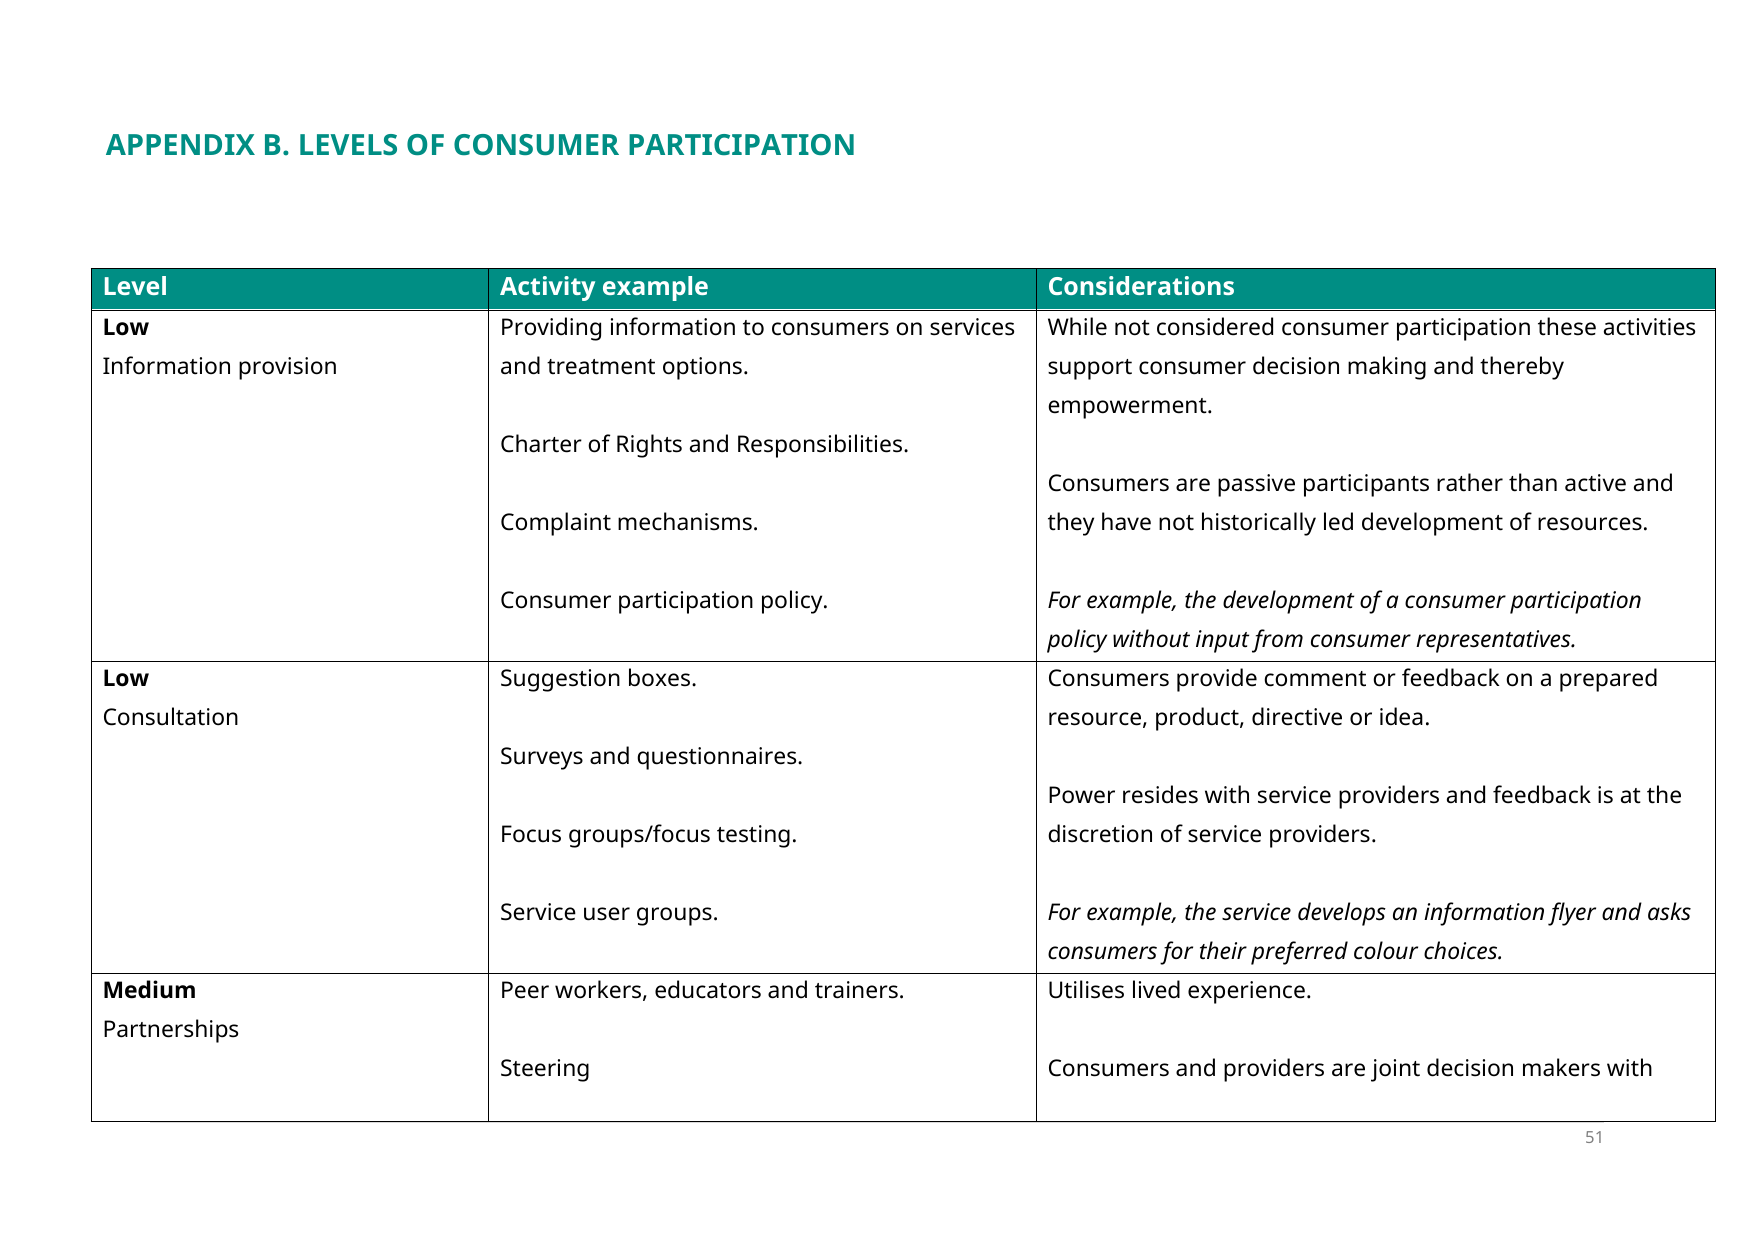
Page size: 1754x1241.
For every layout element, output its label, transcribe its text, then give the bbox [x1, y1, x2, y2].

table_header Level [92, 269, 488, 309]
table_cell Medium Partnerships [92, 974, 488, 1121]
table_cell Low Information provision [92, 311, 488, 661]
table_cell While not considered consumer participation these activities support consumer decision making and thereby empowerment. Consumers are passive participants rather than active and they have not historically led development of resources. For example, the development of a consumer participation policy without input from consumer representatives. [1037, 311, 1715, 661]
table_cell Suggestion boxes. Surveys and questionnaires. Focus groups/focus testing. Service user groups. [489, 662, 1036, 973]
table_header Activity example [489, 269, 1036, 309]
table_cell Providing information to consumers on services and treatment options. Charter of Rights and Responsibilities. Complaint mechanisms. Consumer participation policy. [489, 311, 1036, 661]
table_cell Low Consultation [92, 662, 488, 973]
table_cell Consumers provide comment or feedback on a prepared resource, product, directive or idea. Power resides with service providers and feedback is at the discretion of service providers. For example, the service develops an information flyer and asks consumers for their preferred colour choices. [1037, 662, 1715, 973]
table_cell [1037, 974, 1715, 1121]
subtitle Appendix B. Levels of consumer participation [106, 125, 1604, 164]
table_header Considerations [1037, 269, 1715, 309]
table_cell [489, 974, 1036, 1121]
